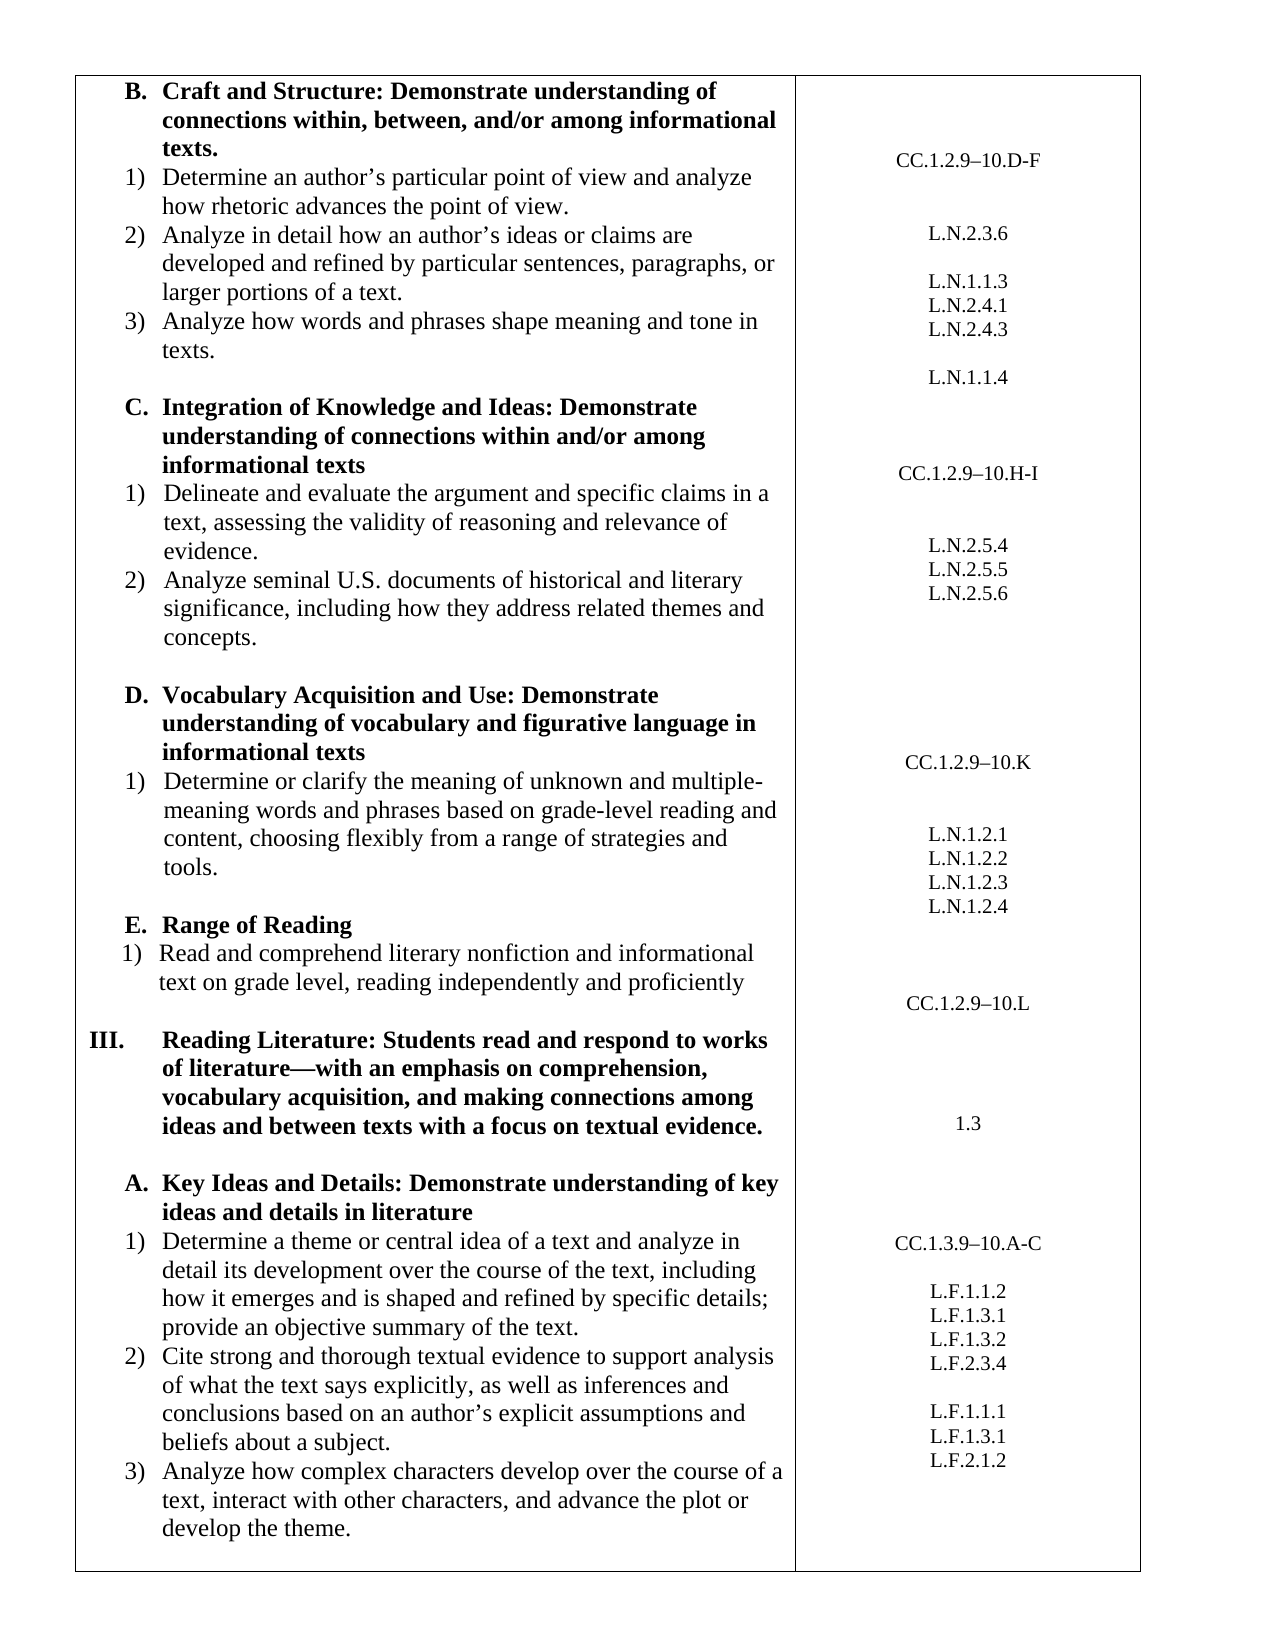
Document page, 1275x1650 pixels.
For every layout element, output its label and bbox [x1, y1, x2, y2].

table_cell [76, 76, 795, 1571]
table_cell [796, 76, 1140, 1571]
